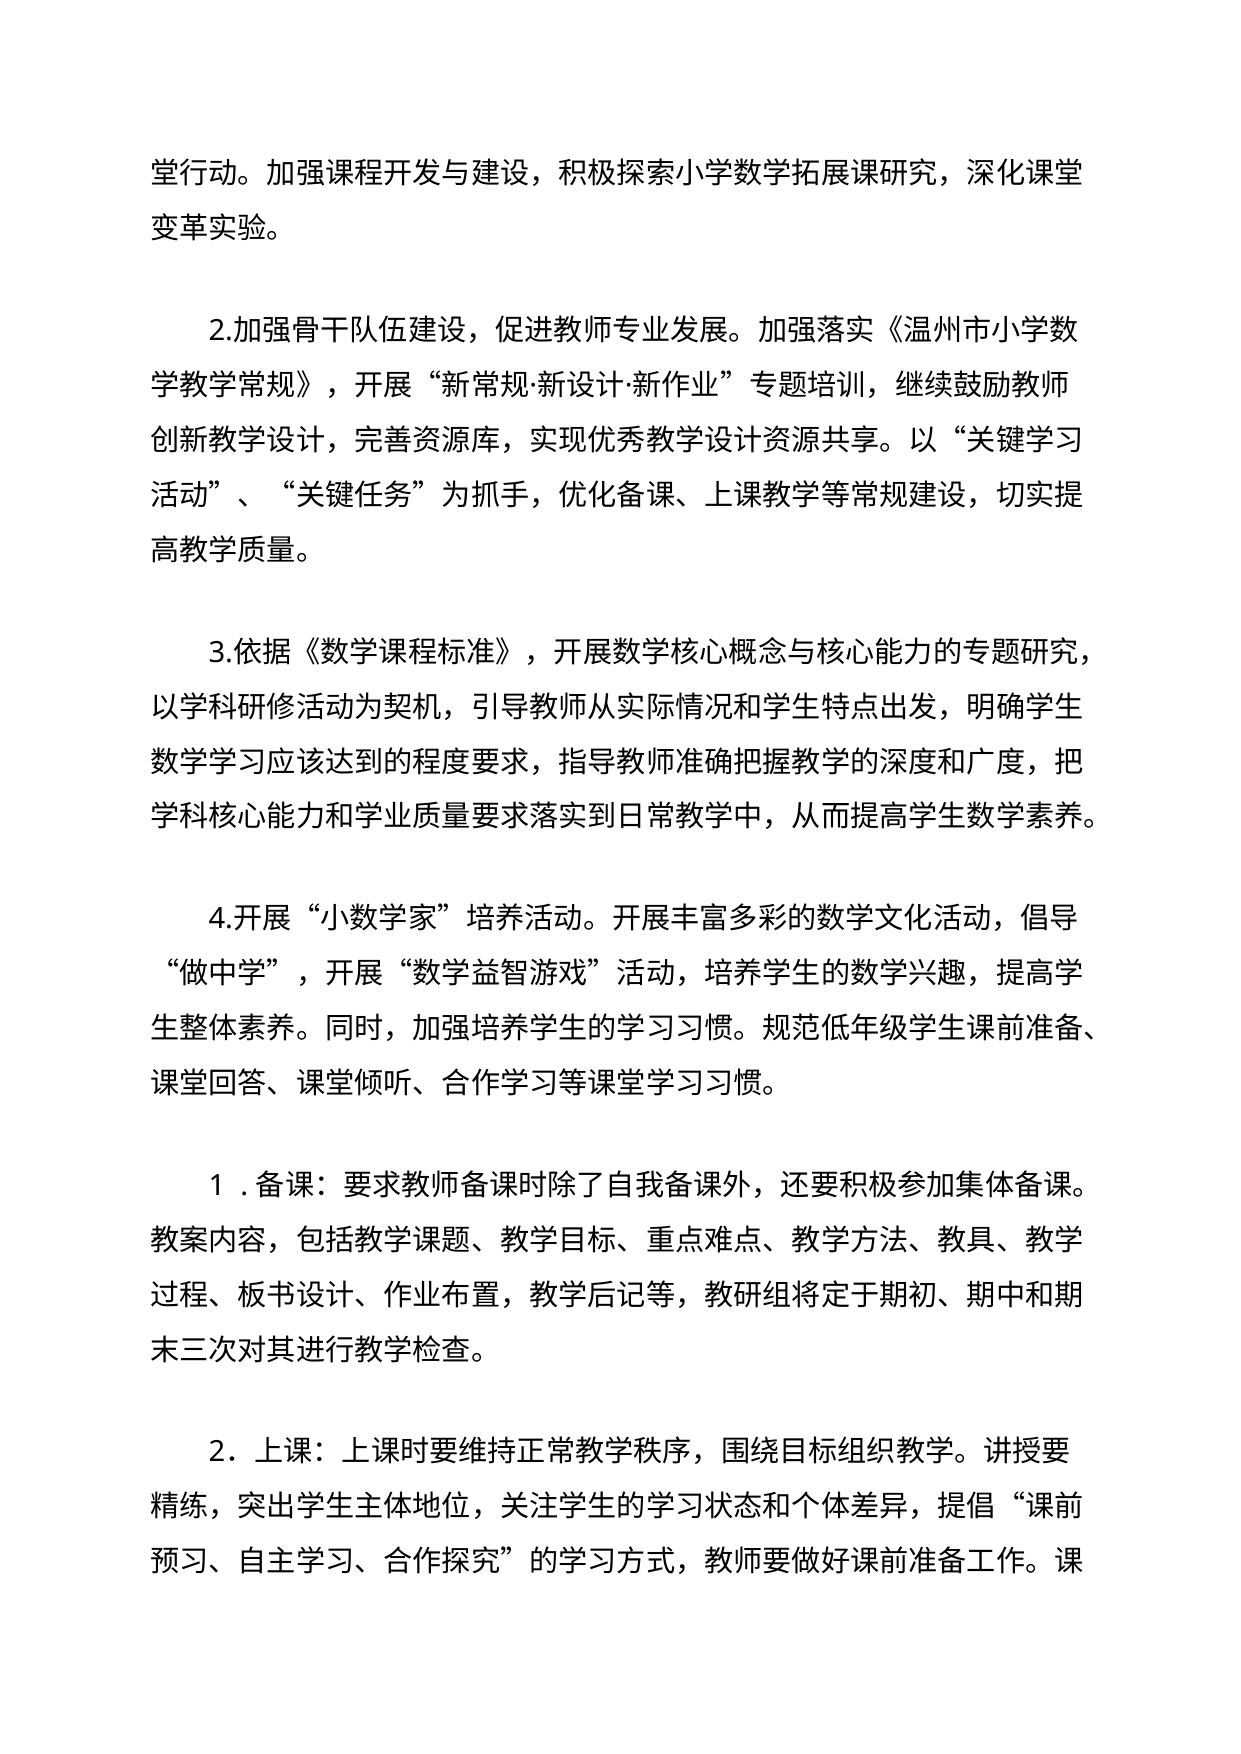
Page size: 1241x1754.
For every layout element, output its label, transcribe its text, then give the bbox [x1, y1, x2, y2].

text 3.依据《数学课程标准》，开展数学核心概念与核心能力的专题研究，以学科研修活动为契机，引导教师从实际情况和学生特点出发，明确学生数学学习应该达到的程度要求，指导教师准确把握教学的深度和广度，把学科核心能力和学业质量要求落实到日常教学中，从而提高学生数学素养。 [150, 628, 1090, 835]
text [150, 150, 1090, 247]
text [150, 1428, 1090, 1580]
text 1 . 备课：要求教师备课时除了自我备课外，还要积极参加集体备课。教案内容，包括教学课题、教学目标、重点难点、教学方法、教具、教学过程、板书设计、作业布置，教学后记等，教研组将定于期初、期中和期末三次对其进行教学检查。 [150, 1161, 1090, 1368]
text 4.开展“小数学家”培养活动。开展丰富多彩的数学文化活动，倡导“做中学”，开展“数学益智游戏”活动，培养学生的数学兴趣，提高学生整体素养。同时，加强培养学生的学习习惯。规范低年级学生课前准备、课堂回答、课堂倾听、合作学习等课堂学习习惯。 [150, 895, 1090, 1102]
text 2.加强骨干队伍建设，促进教师专业发展。加强落实《温州市小学数学教学常规》，开展“新常规·新设计·新作业”专题培训，继续鼓励教师创新教学设计，完善资源库，实现优秀教学设计资源共享。以“关键学习活动”、“关键任务”为抓手，优化备课、上课教学等常规建设，切实提高教学质量。 [150, 307, 1090, 569]
